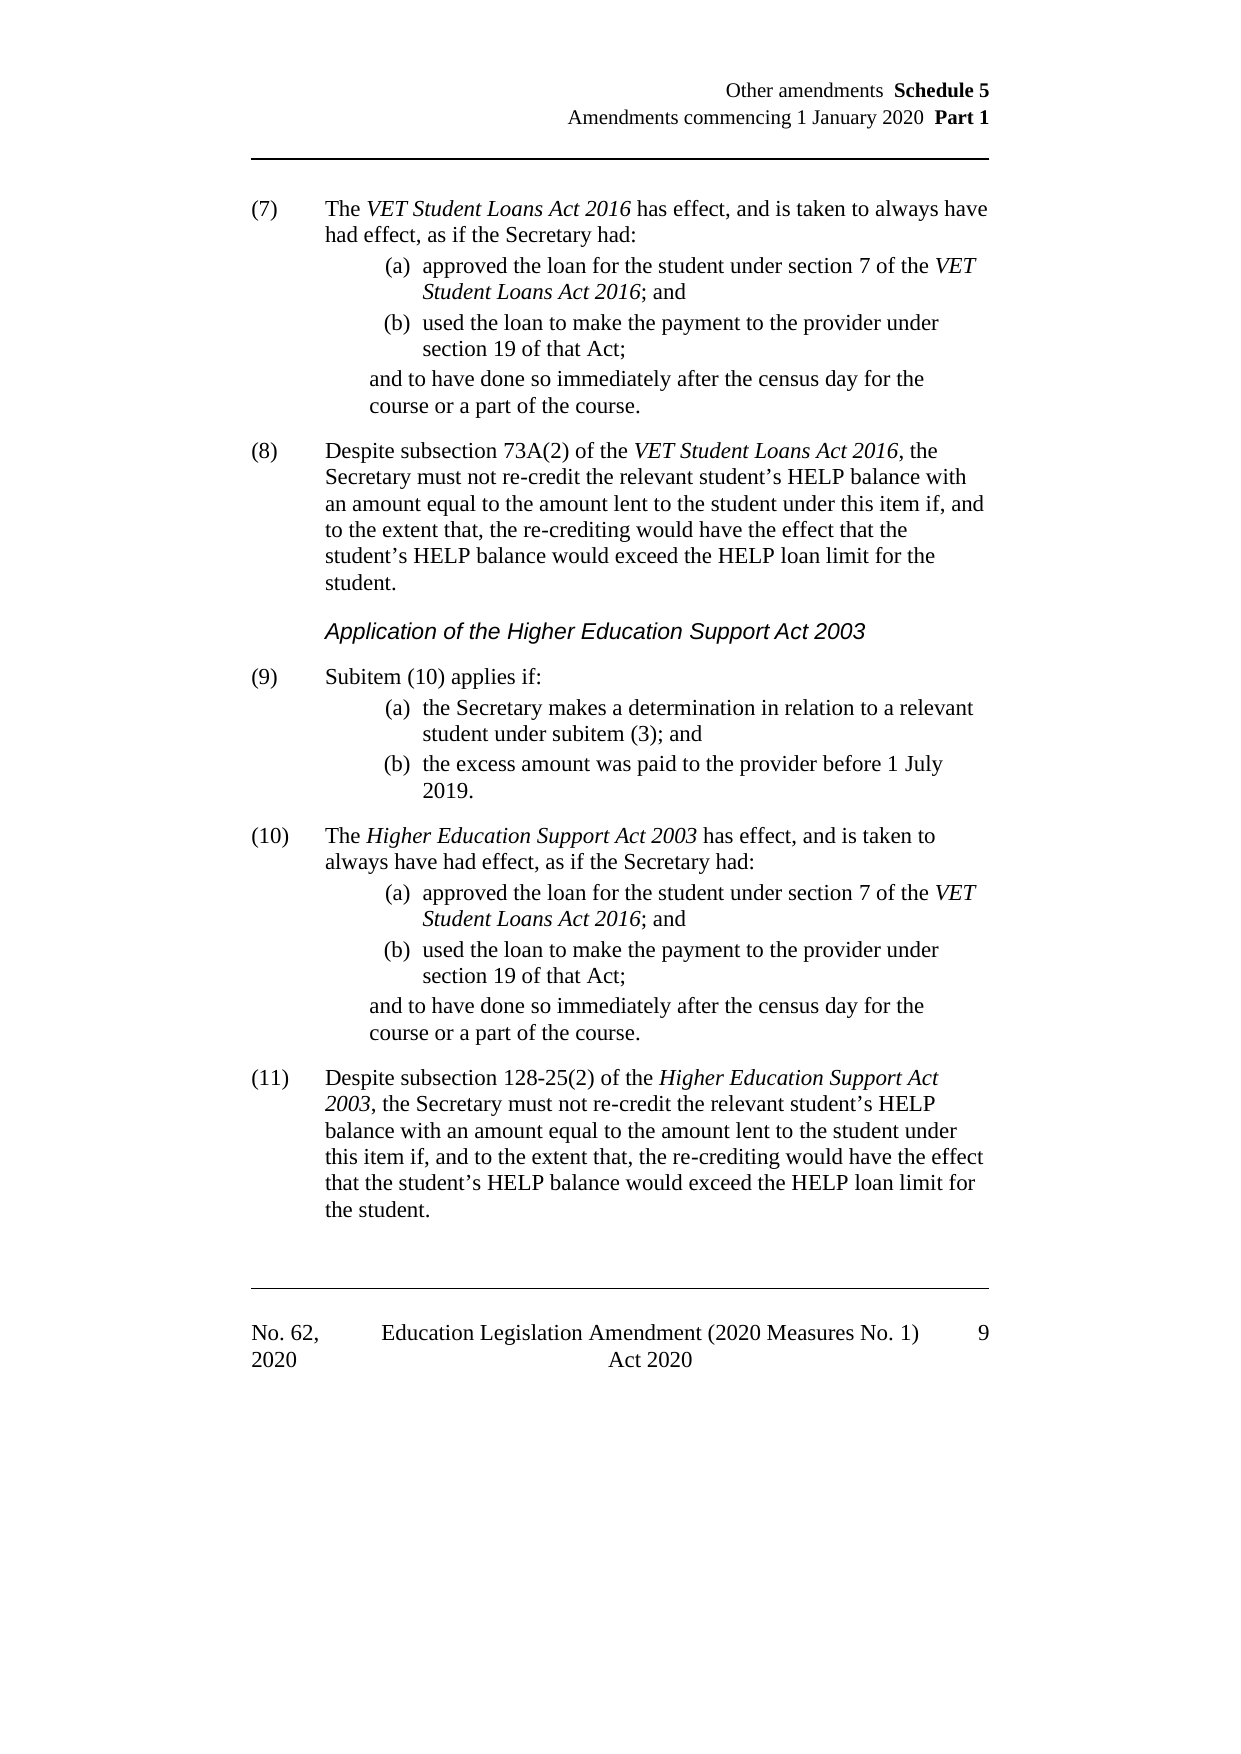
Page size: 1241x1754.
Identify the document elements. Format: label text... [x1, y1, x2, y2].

text (a) approved the loan for the student under section 7 of the VET Student Loans Act 2016; and [251, 879, 989, 932]
text (7) The VET Student Loans Act 2016 has effect, and is taken to always have had effect, as if the Secretary had: [251, 195, 989, 248]
text (b) the excess amount was paid to the provider before 1 July 2019. [251, 751, 989, 803]
text (b) used the loan to make the payment to the provider under section 19 of that Act; [251, 936, 989, 988]
text Application of the Higher Education Support Act 2003 [325, 618, 989, 644]
text and to have done so immediately after the census day for the course or a part of the course. [369, 366, 989, 418]
text (9) Subitem (10) applies if: [251, 663, 989, 689]
text (10) The Higher Education Support Act 2003 has effect, and is taken to always have had effect, as if the Secretary had: [251, 822, 989, 875]
text (11) Despite subsection 128-25(2) of the Higher Education Support Act 2003, the Secretary must not re-credit the relevant student’s HELP balance with an amount equal to the amount lent to the student under this item if, and to the extent that, the re-crediting would have the effect that the student’s HELP balance would exceed the HELP loan limit for the student. [251, 1064, 989, 1222]
text (a) the Secretary makes a determination in relation to a relevant student under subitem (3); and [251, 694, 989, 746]
text (b) used the loan to make the payment to the provider under section 19 of that Act; [251, 309, 989, 361]
text and to have done so immediately after the census day for the course or a part of the course. [369, 993, 989, 1045]
text (a) approved the loan for the student under section 7 of the VET Student Loans Act 2016; and [251, 252, 989, 304]
text (8) Despite subsection 73A(2) of the VET Student Loans Act 2016, the Secretary must not re-credit the relevant student’s HELP balance with an amount equal to the amount lent to the student under this item if, and to the extent that, the re-crediting would have the effect that the student’s HELP balance would exceed the HELP loan limit for the student. [251, 437, 989, 595]
